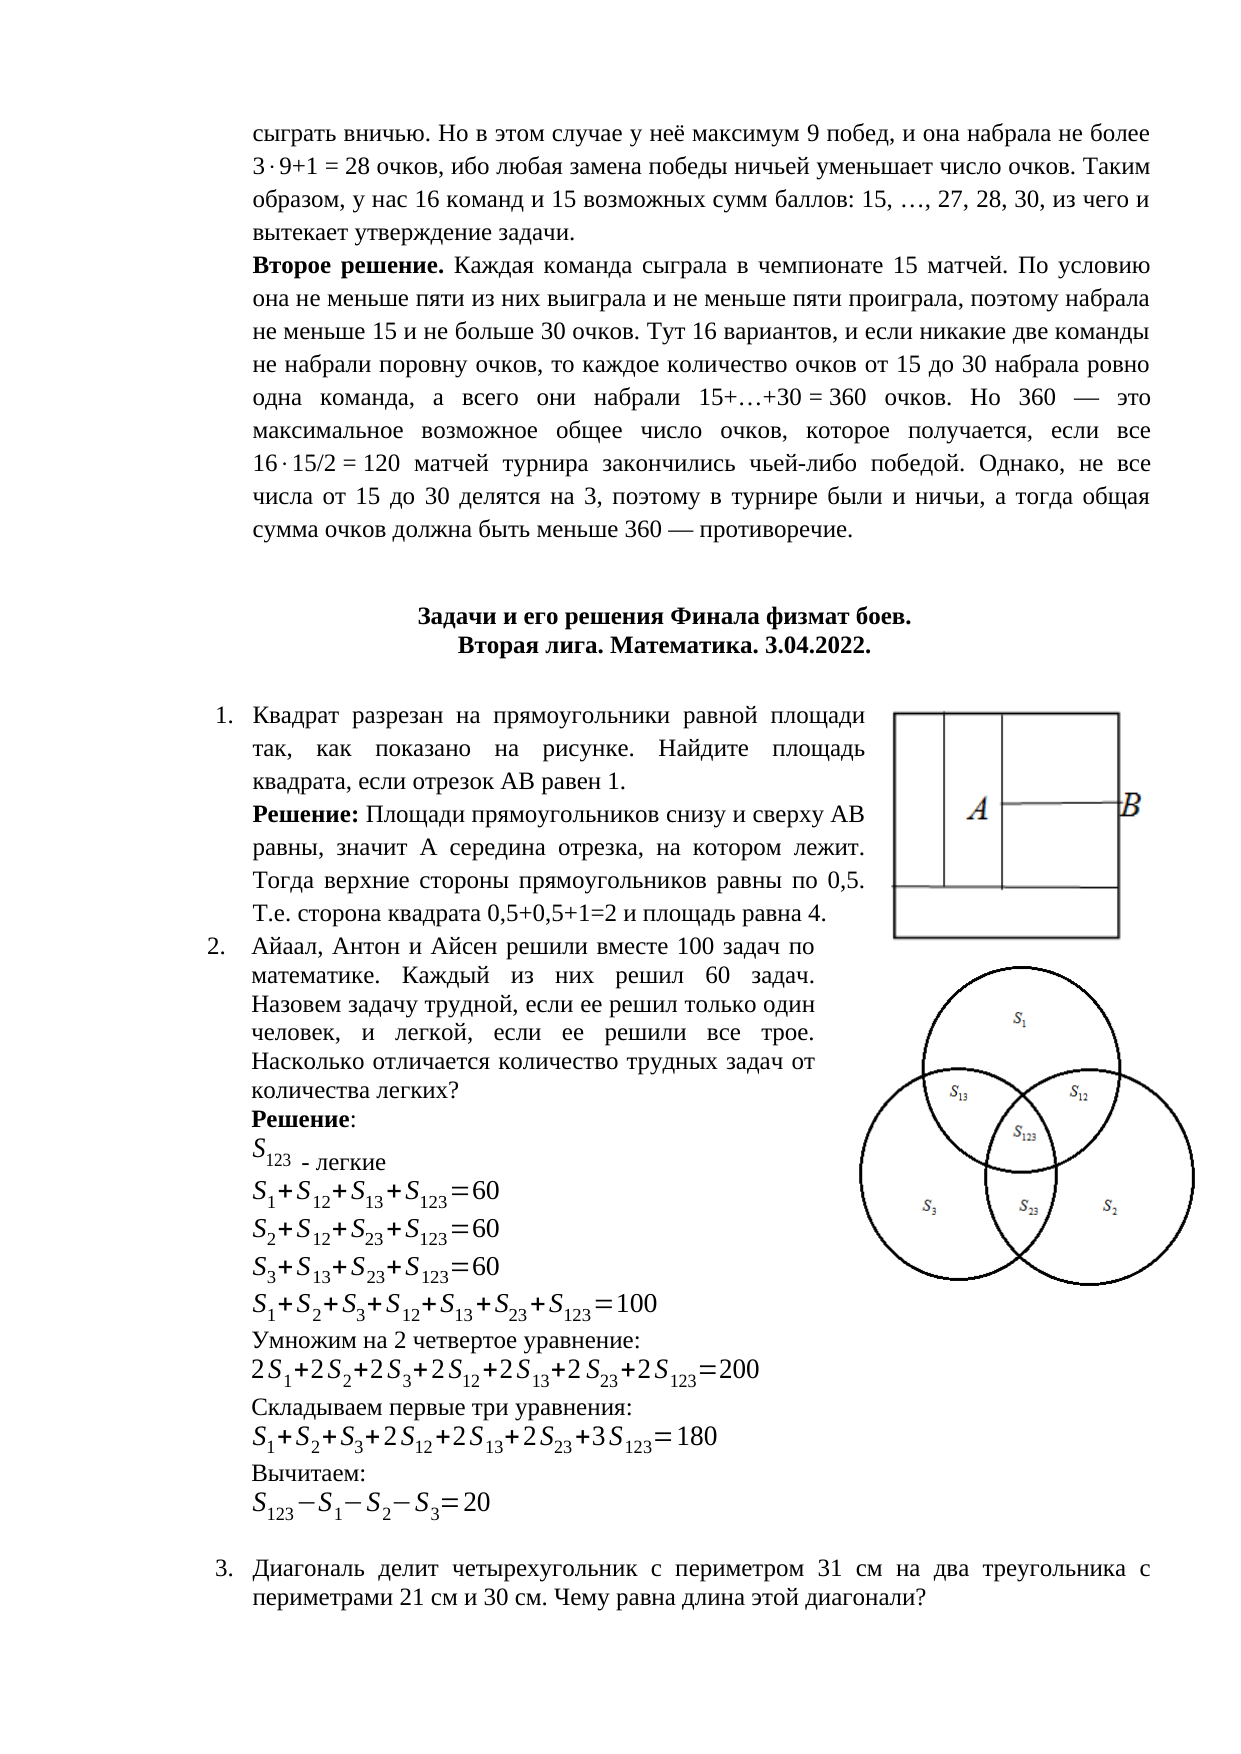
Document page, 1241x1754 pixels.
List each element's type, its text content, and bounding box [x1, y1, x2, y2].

list - легкие [251, 1132, 834, 1175]
text Вычитаем: [251, 1458, 1152, 1487]
list Второе решение. Каждая команда сыграла в чемпионате 15 матчей. По условию она не меньше пяти из них выиграла и не меньше пяти проиграла, поэтому набрала не меньше 15 и не больше 30 очков. Тут 16 вариантов, и если никакие две команды не набрали поровну очков, то каждое количество очков от 15 до 30 набрала ровно одна команда, а всего они набрали 15+…+30 = 360 очков. Но 360 — это максимальное возможное общее число очков, которое получается, если все 1615/2 = 120 матчей турнира закончились чьей-либо победой. Однако, не все числа от 15 до 30 делятся на 3, поэтому в турнире были и ничьи, а тогда общая сумма очков должна быть меньше 360 — противоречие. [252, 250, 1152, 543]
text Умножим на 2 четвертое уравнение: [251, 1325, 1152, 1354]
list Айаал, Антон и Айсен решили вместе 100 задач по математике. Каждый из них решил 60 задач. Назовем задачу трудной, если ее решил только один человек, и легкой, если ее решили все трое. Насколько отличается количество трудных задач от количества легких? [207, 931, 884, 1104]
text Задачи и его решения Финала физмат боев. [177, 601, 1152, 630]
text Вторая лига. Математика. 3.04.2022. [177, 630, 1152, 659]
picture [834, 702, 1210, 1299]
list Диагональ делит четырехугольник с периметром 31 см на два треугольника с периметрами 21 см и 30 см. Чему равна длина этой диагонали? [215, 1553, 1152, 1610]
list Решение: [251, 1104, 834, 1132]
list Квадрат разрезан на прямоугольники равной площади так, как показано на рисунке. Найдите площадь квадрата, если отрезок AB равен 1. [215, 700, 1152, 795]
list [252, 118, 1152, 246]
list Решение: Площади прямоугольников снизу и сверху АВ равны, значит А середина отрезка, на котором лежит. Тогда верхние стороны прямоугольников равны по 0,5. Т.е. сторона квадрата 0,5+0,5+1=2 и площадь равна 4. [252, 799, 884, 927]
text Складываем первые три уравнения: [251, 1392, 1152, 1420]
